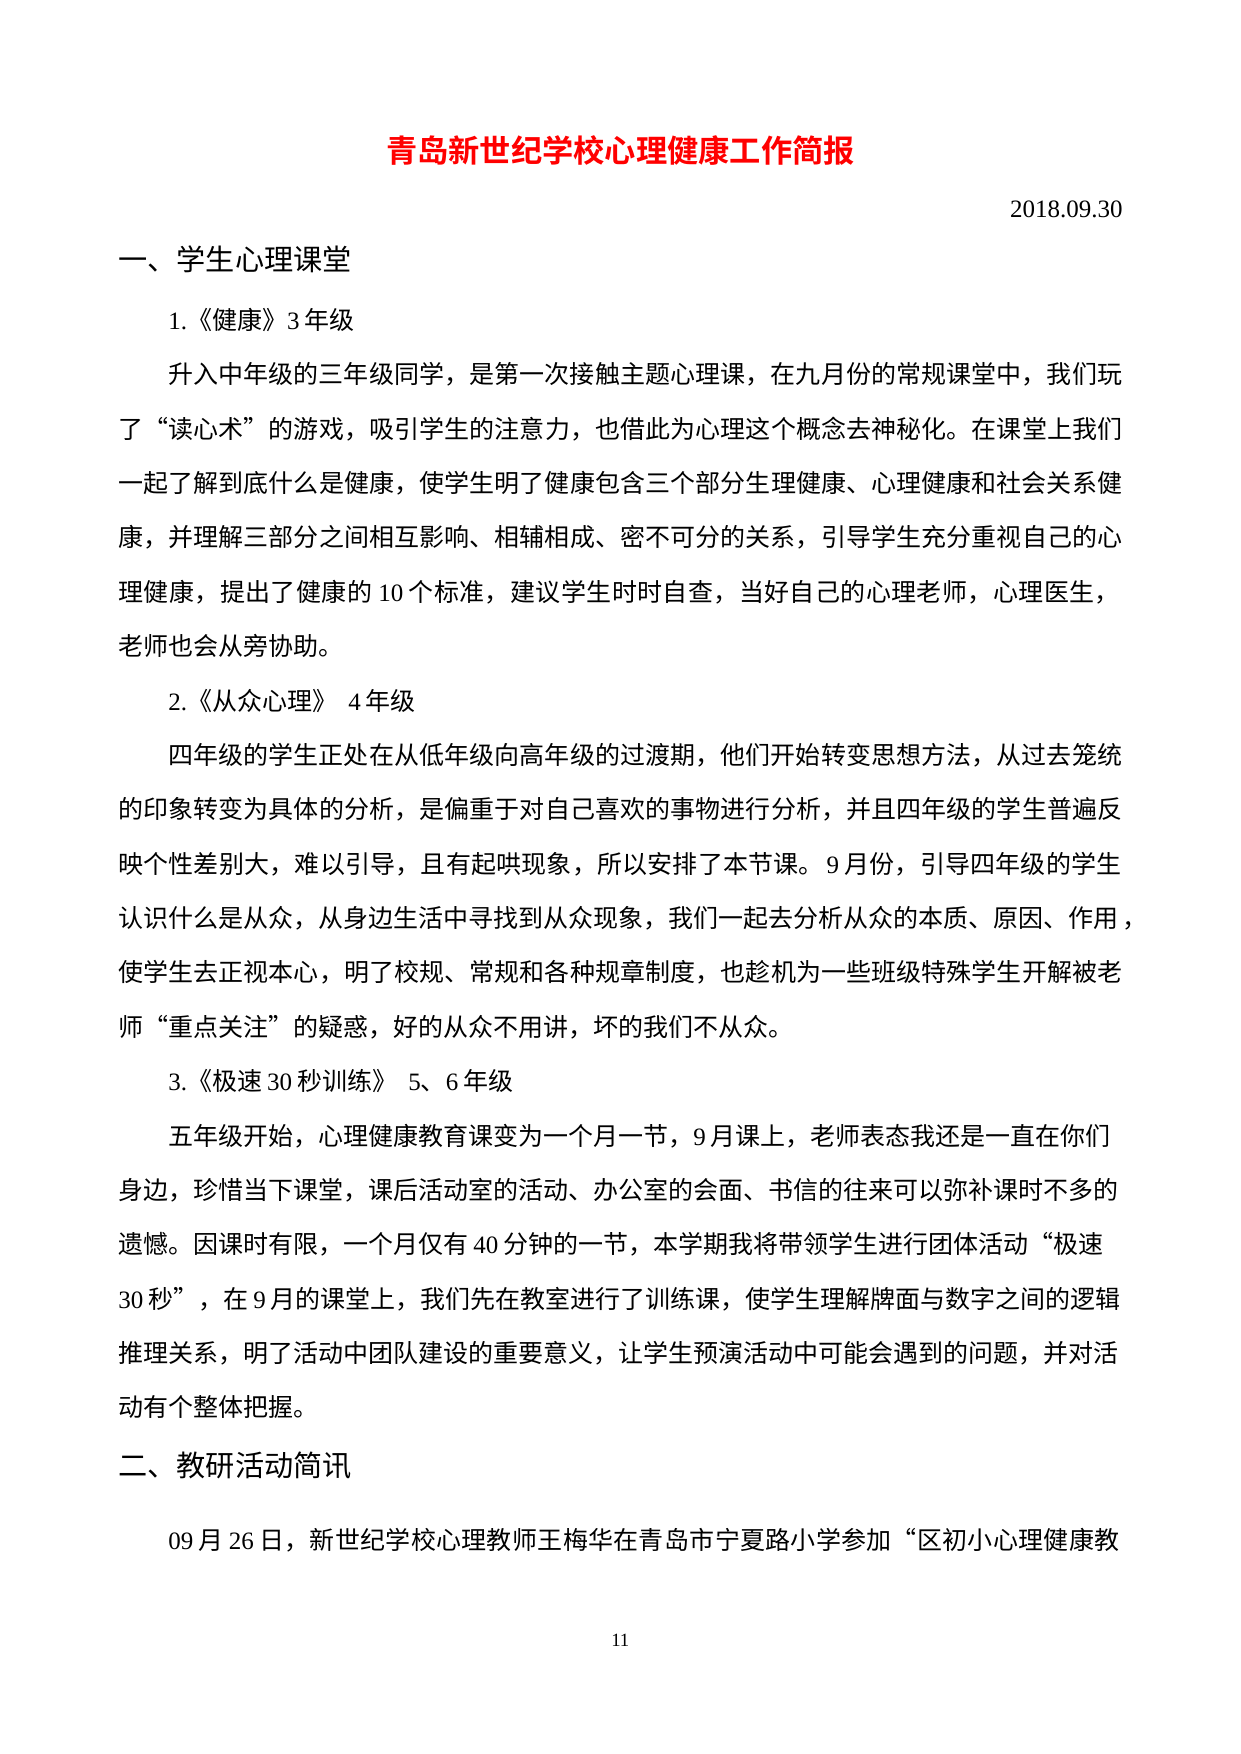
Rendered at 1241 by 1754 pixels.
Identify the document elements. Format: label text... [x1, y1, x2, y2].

text 3.《极速30秒训练》 5、6年级 [118, 1062, 1122, 1098]
text 2018.09.30 [118, 194, 1122, 223]
text 五年级开始，心理健康教育课变为一个月一节，9月课上，老师表态我还是一直在你们身边，珍惜当下课堂，课后活动室的活动、办公室的会面、书信的往来可以弥补课时不多的遗憾。因课时有限，一个月仅有40分钟的一节，本学期我将带领学生进行团体活动“极速30秒”，在9月的课堂上，我们先在教室进行了训练课，使学生理解牌面与数字之间的逻辑推理关系，明了活动中团队建设的重要意义，让学生预演活动中可能会遇到的问题，并对活动有个整体把握。 [118, 1116, 1122, 1424]
list 学生心理课堂 [118, 237, 1122, 279]
text 1.《健康》3年级 [118, 300, 1122, 337]
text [118, 1506, 1122, 1571]
text 升入中年级的三年级同学，是第一次接触主题心理课，在九月份的常规课堂中，我们玩了“读心术”的游戏，吸引学生的注意力，也借此为心理这个概念去神秘化。在课堂上我们一起了解到底什么是健康，使学生明了健康包含三个部分生理健康、心理健康和社会关系健康，并理解三部分之间相互影响、相辅相成、密不可分的关系，引导学生充分重视自己的心理健康，提出了健康的10个标准，建议学生时时自查，当好自己的心理老师，心理医生，老师也会从旁协助。 [118, 355, 1122, 663]
list 教研活动简讯 [118, 1442, 1122, 1484]
text 四年级的学生正处在从低年级向高年级的过渡期，他们开始转变思想方法，从过去笼统的印象转变为具体的分析，是偏重于对自己喜欢的事物进行分析，并且四年级的学生普遍反映个性差别大，难以引导，且有起哄现象，所以安排了本节课。9月份，引导四年级的学生认识什么是从众，从身边生活中寻找到从众现象，我们一起去分析从众的本质、原因、作用，使学生去正视本心，明了校规、常规和各种规章制度，也趁机为一些班级特殊学生开解被老师“重点关注”的疑惑，好的从众不用讲，坏的我们不从众。 [118, 735, 1122, 1043]
text 2.《从众心理》 4年级 [118, 681, 1122, 717]
text 青岛新世纪学校心理健康工作简报 [118, 126, 1122, 171]
